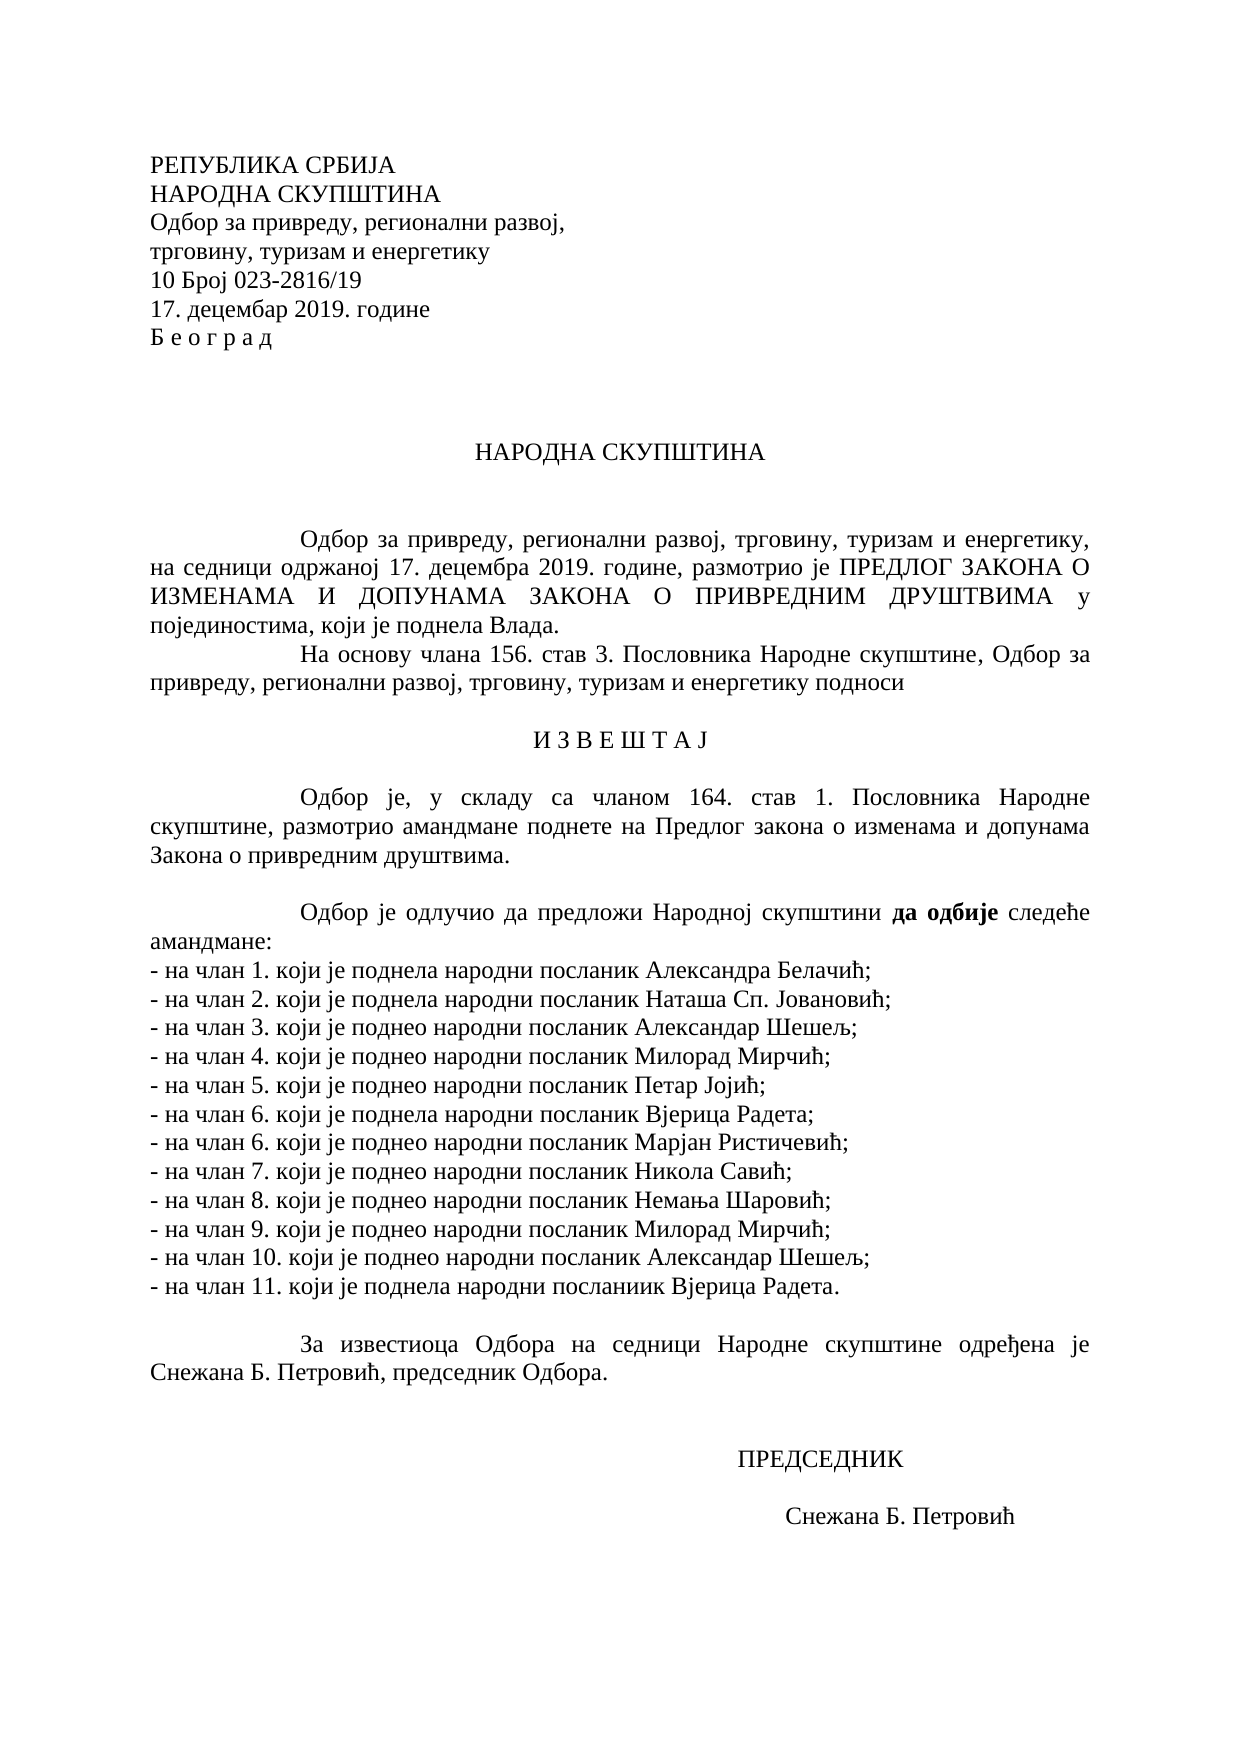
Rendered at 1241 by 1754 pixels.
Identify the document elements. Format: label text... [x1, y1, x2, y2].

text - на члан 11. који је поднела народни посланиик Вјерица Радета. [150, 1271, 1090, 1300]
text - на члан 1. који је поднела народни посланик Александра Белачић; [150, 955, 1090, 984]
text Б е о г р а д [150, 322, 1090, 351]
text НАРОДНА СКУПШТИНА [150, 437, 1090, 466]
text - на члан 7. који је поднео народни посланик Никола Савић; [150, 1156, 1090, 1185]
text Одбор за привреду, регионални развој, трговину, туризам и енергетику, на седници одржаној 17. децембра 2019. године, размотрио је ПРЕДЛОГ ЗАКОНА О ИЗМЕНАМА И ДОПУНАМА ЗАКОНА О ПРИВРЕДНИМ ДРУШТВИМА у појединостима, који је поднела Влада. [150, 524, 1090, 639]
text 10 Број 023-2816/19 [150, 265, 1090, 294]
text - на члан 3. који је поднео народни посланик Александар Шешељ; [150, 1012, 1090, 1041]
text Одбор је одлучио да предложи Народној скупштини да одбије следеће амандмане: [150, 897, 1090, 955]
text 17. децембар 2019. године [150, 294, 1090, 322]
text НАРОДНА СКУПШТИНА [150, 179, 1090, 207]
text - на члан 6. који је поднеo народни посланик Марјан Ристичевић; [150, 1127, 1090, 1156]
text И З В Е Ш Т А Ј [150, 725, 1090, 754]
text - на члан 9. који је поднео народни посланик Милорад Мирчић; [150, 1214, 1090, 1242]
text - на члан 5. који је поднео народни посланик Петар Јојић; [150, 1070, 1090, 1099]
text На основу члана 156. став 3. Пословника Народне скупштине, Одбор за привреду, регионални развој, трговину, туризам и енергетику подноси [150, 639, 1090, 696]
text Одбор за привреду, регионални развој, [150, 207, 1090, 236]
text трговину, туризам и енергетику [150, 236, 1090, 265]
text РЕПУБЛИКА СРБИЈА [150, 150, 1090, 179]
text За известиоца Одбора на седници Народне скупштине одређена је Снежана Б. Петровић, председник Одбора. [150, 1329, 1090, 1386]
text Снежана Б. Петровић [150, 1501, 1090, 1530]
text - на члан 6. који је поднела народни посланик Вјерица Радета; [150, 1099, 1090, 1127]
text Одбор је, у складу са чланом 164. став 1. Пословника Народне скупштине, размотрио амандмане поднете на Предлог закона о изменама и допунама Закона о привредним друштвима. [150, 782, 1090, 869]
text - на члан 10. који је поднео народни посланик Александар Шешељ; [150, 1242, 1090, 1271]
text ПРЕДСЕДНИК [150, 1444, 1090, 1472]
text - на члан 2. који је поднела народни посланик Наташа Сп. Јовановић; [150, 984, 1090, 1012]
text - на члан 4. који је поднео народни посланик Милорад Мирчић; [150, 1041, 1090, 1070]
text - на члан 8. који је поднео народни посланик Немања Шаровић; [150, 1185, 1090, 1214]
